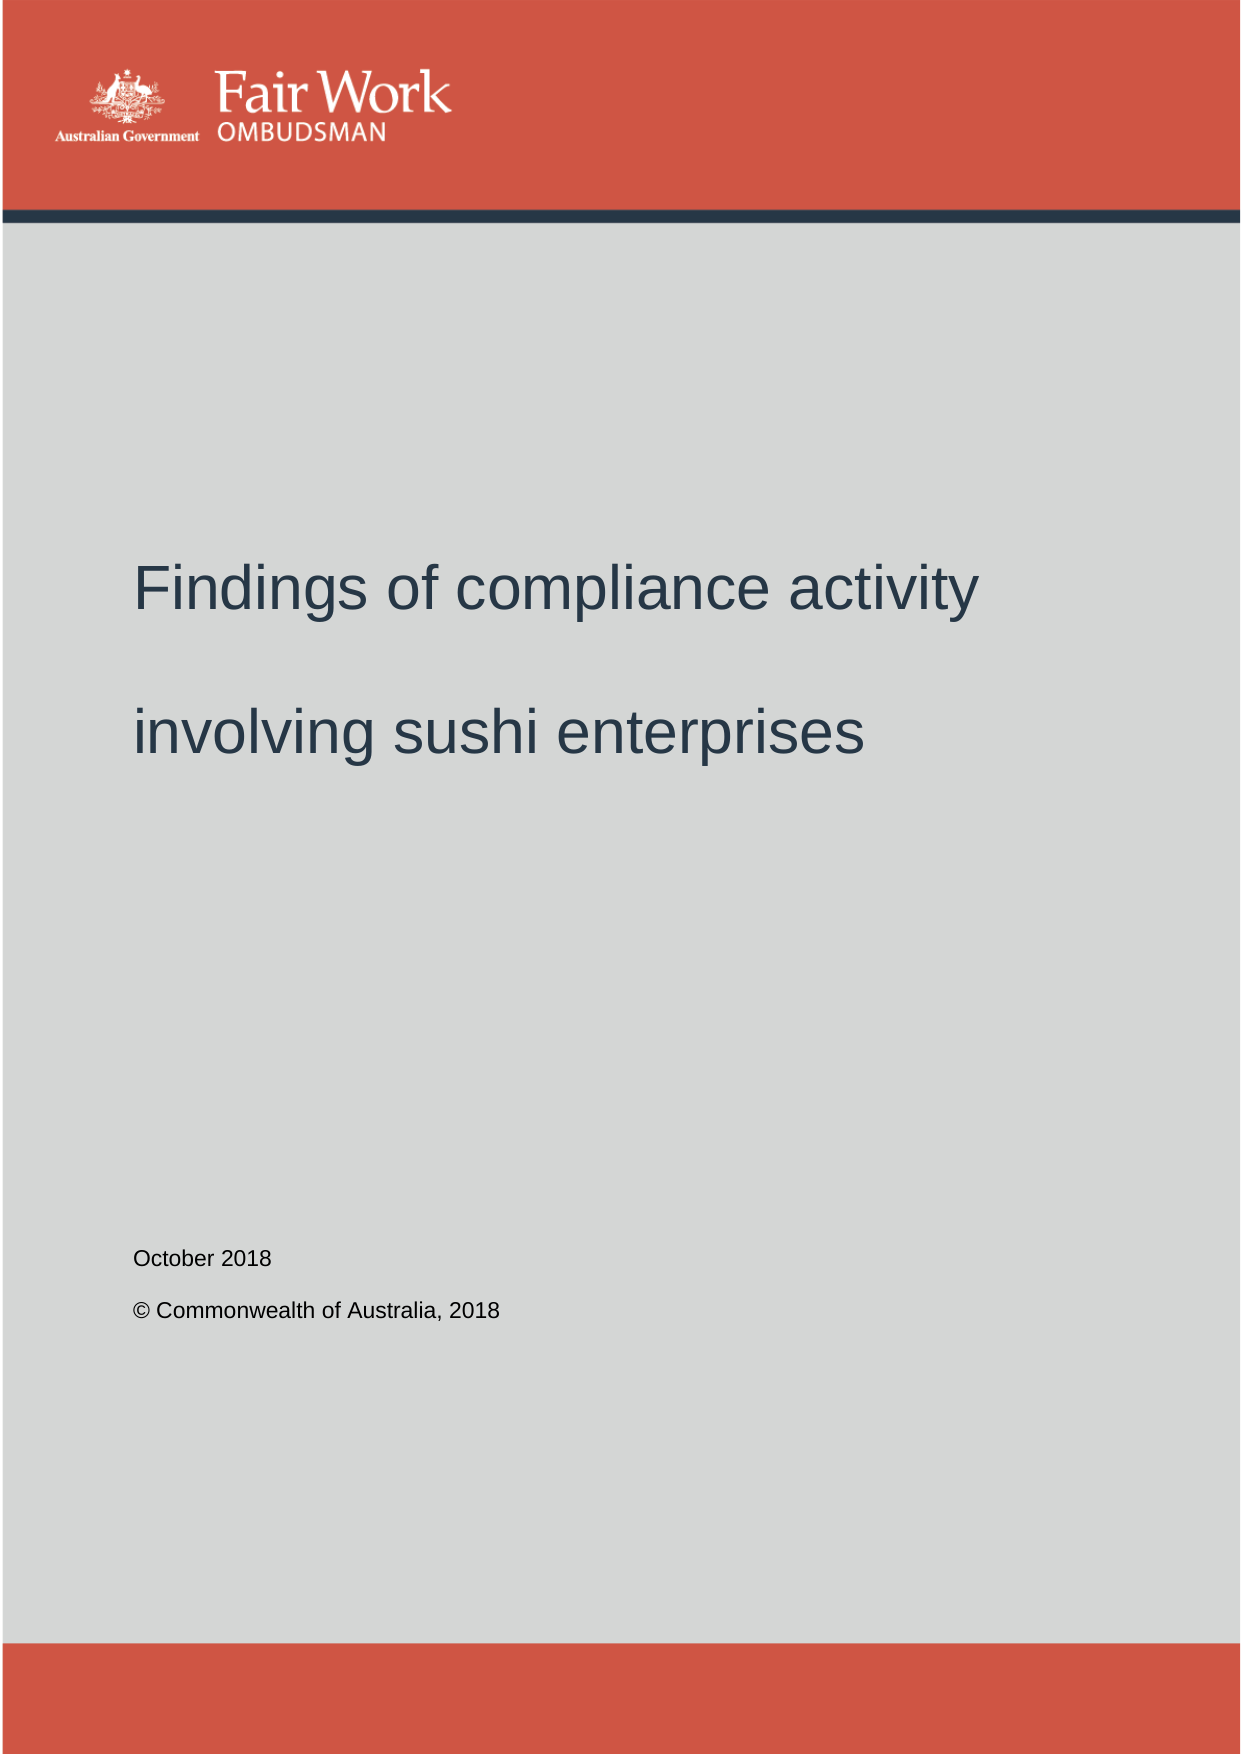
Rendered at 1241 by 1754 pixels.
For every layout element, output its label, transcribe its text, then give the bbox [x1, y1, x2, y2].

subtitle Findings of compliance activity involving sushi enterprises [133, 551, 1137, 767]
text October 2018 [133, 1244, 1137, 1271]
picture [2, 0, 1241, 1754]
text © Commonwealth of Australia, 2018 [133, 1297, 1137, 1323]
